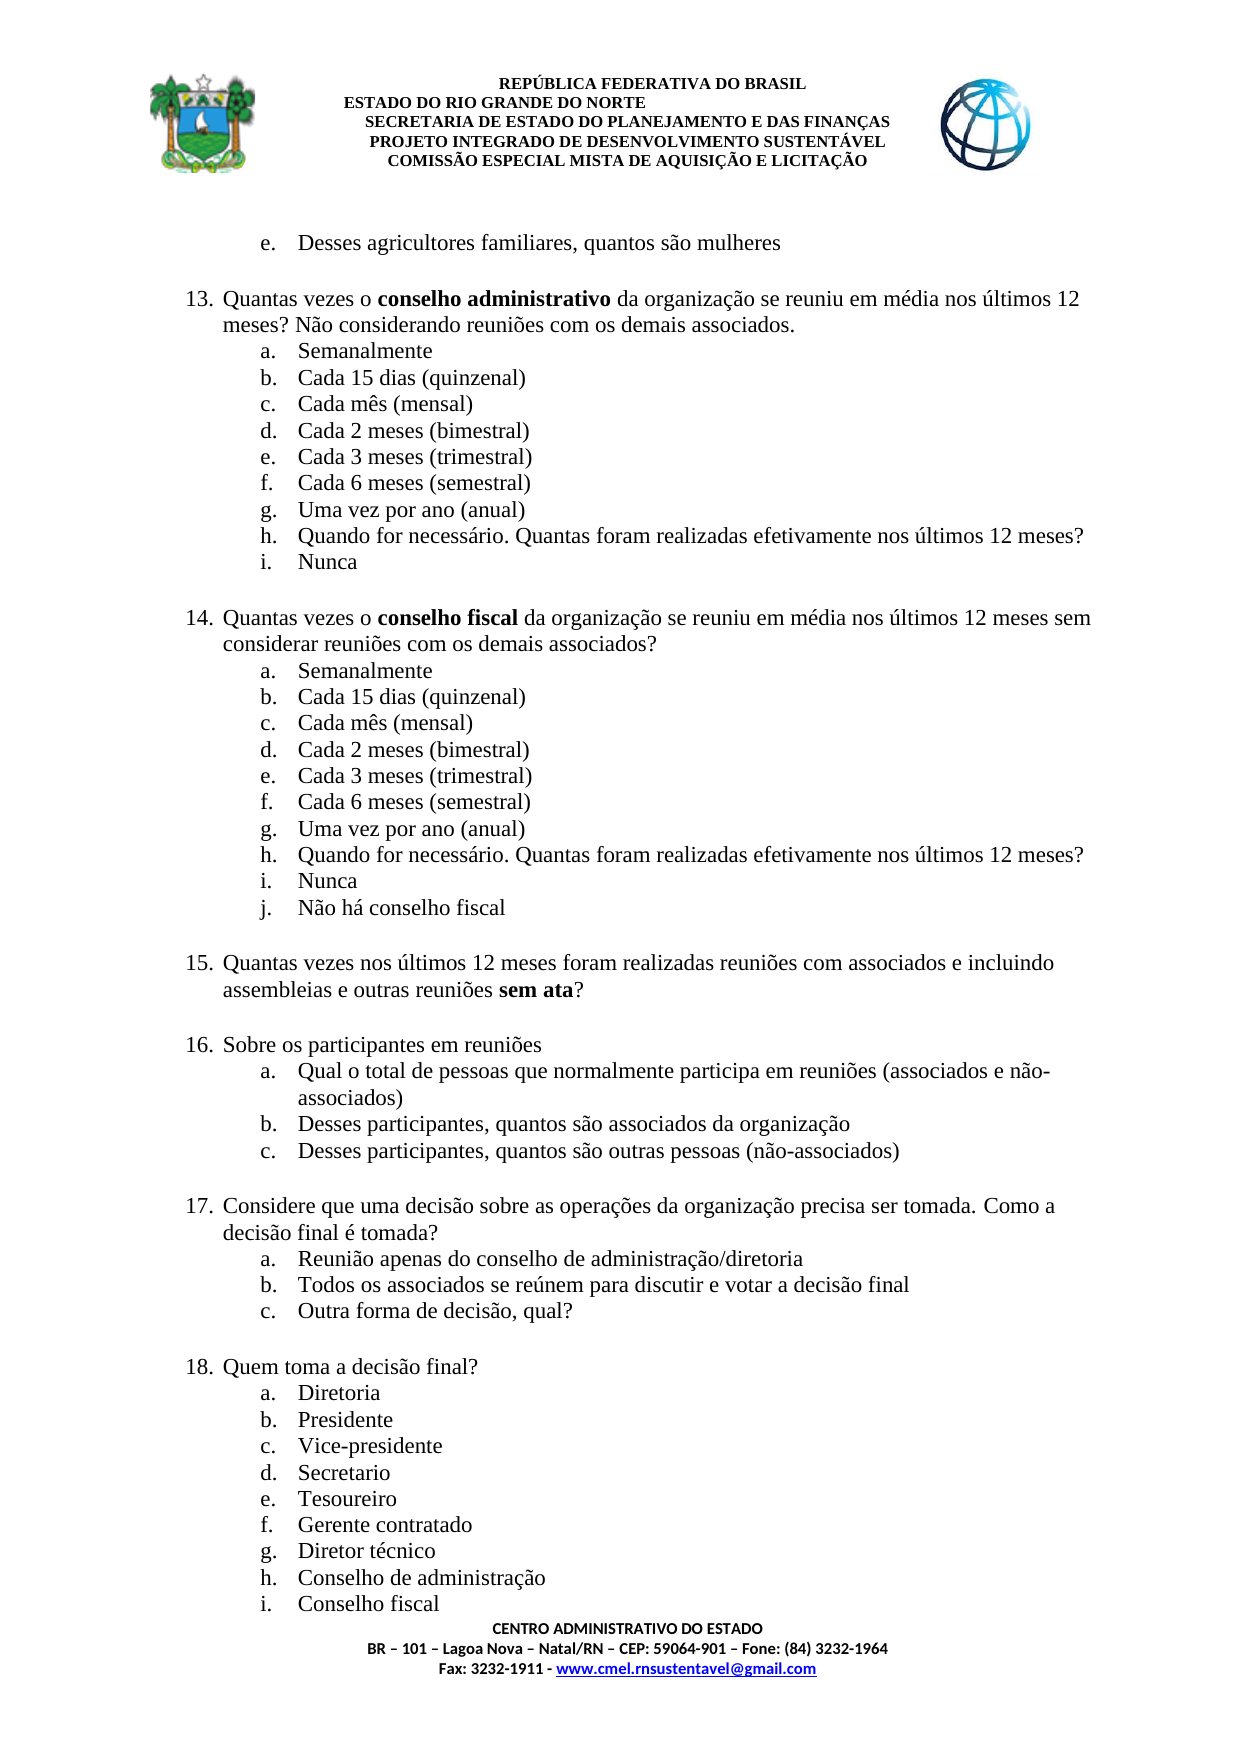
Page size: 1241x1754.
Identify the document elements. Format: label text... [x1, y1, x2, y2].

list Uma vez por ano (anual) [260, 815, 1107, 841]
list Semanalmente [260, 338, 1107, 364]
list Cada 15 dias (quinzenal) [260, 683, 1107, 709]
list Qual o total de pessoas que normalmente participa em reuniões (associados e não-associados) [260, 1058, 1107, 1110]
list Quantas vezes o conselho administrativo da organização se reuniu em média nos últimos 12 meses? Não considerando reuniões com os demais associados. [185, 285, 1107, 338]
list Tesoureiro [260, 1485, 1107, 1511]
list Sobre os participantes em reuniões [185, 1031, 1107, 1058]
list Diretor técnico [260, 1538, 1107, 1564]
list Semanalmente [260, 657, 1107, 683]
list Cada 2 meses (bimestral) [260, 736, 1107, 762]
list Presidente [260, 1406, 1107, 1432]
list Conselho de administração [260, 1564, 1107, 1590]
list Cada 3 meses (trimestral) [260, 762, 1107, 788]
list Todos os associados se reúnem para discutir e votar a decisão final [260, 1271, 1107, 1298]
list Desses agricultores familiares, quantos são mulheres [260, 229, 1107, 256]
list Nunca [260, 867, 1107, 894]
list Cada 3 meses (trimestral) [260, 443, 1107, 469]
list Cada mês (mensal) [260, 390, 1107, 417]
list Uma vez por ano (anual) [260, 496, 1107, 522]
list Quando for necessário. Quantas foram realizadas efetivamente nos últimos 12 meses? [260, 841, 1107, 867]
list Não há conselho fiscal [260, 894, 1107, 920]
list Quando for necessário. Quantas foram realizadas efetivamente nos últimos 12 meses? [260, 522, 1107, 548]
list Cada mês (mensal) [260, 709, 1107, 736]
list Cada 2 meses (bimestral) [260, 417, 1107, 443]
list Reunião apenas do conselho de administração/diretoria [260, 1245, 1107, 1271]
list Nunca [260, 548, 1107, 575]
list Desses participantes, quantos são outras pessoas (não-associados) [260, 1137, 1107, 1163]
list Secretario [260, 1458, 1107, 1485]
list Outra forma de decisão, qual? [260, 1298, 1107, 1324]
list Quantas vezes o conselho fiscal da organização se reuniu em média nos últimos 12 meses sem considerar reuniões com os demais associados? [185, 604, 1107, 657]
list Diretoria [260, 1379, 1107, 1406]
list Conselho fiscal [260, 1590, 1107, 1617]
list Quem toma a decisão final? [185, 1353, 1107, 1379]
list Cada 6 meses (semestral) [260, 469, 1107, 496]
picture [149, 73, 256, 174]
list Cada 15 dias (quinzenal) [260, 364, 1107, 390]
list Considere que uma decisão sobre as operações da organização precisa ser tomada. Como a decisão final é tomada? [185, 1192, 1107, 1245]
list Quantas vezes nos últimos 12 meses foram realizadas reuniões com associados e incluindo assembleias e outras reuniões sem ata? [185, 949, 1107, 1002]
picture [926, 67, 1042, 174]
list Gerente contratado [260, 1511, 1107, 1538]
list Cada 6 meses (semestral) [260, 788, 1107, 815]
list Desses participantes, quantos são associados da organização [260, 1110, 1107, 1137]
list Vice-presidente [260, 1432, 1107, 1458]
